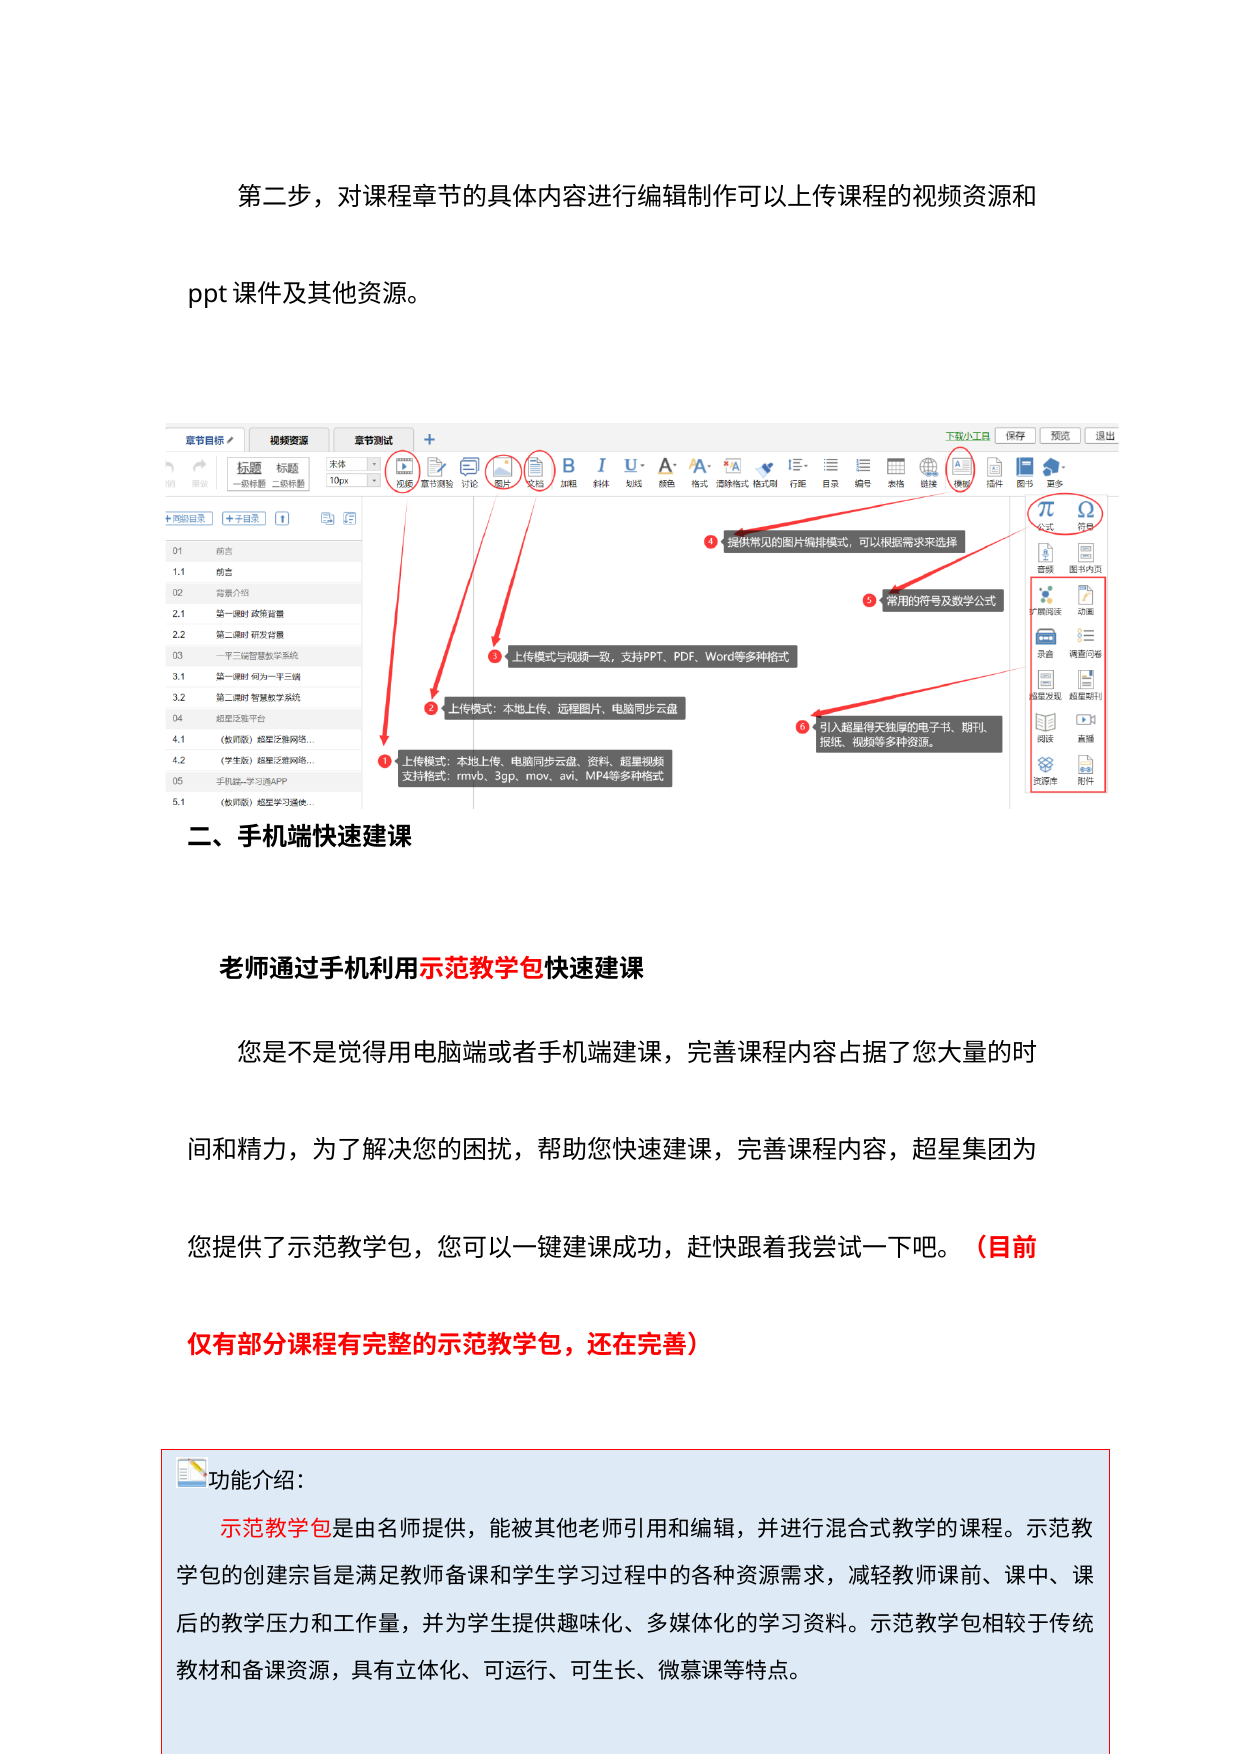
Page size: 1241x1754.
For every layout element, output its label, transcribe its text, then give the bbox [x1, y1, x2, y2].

picture [165, 423, 1119, 809]
picture [176, 1457, 208, 1488]
text 老师通过手机利用示范教学包快速建课 [187, 934, 1053, 999]
text 二、手机端快速建课 [187, 809, 1053, 867]
text 第二步，对课程章节的具体内容进行编辑制作可以上传课程的视频资源和ppt课件及其他资源。 [187, 162, 1053, 324]
text 您是不是觉得用电脑端或者手机端建课，完善课程内容占据了您大量的时间和精力，为了解决您的困扰，帮助您快速建课，完善课程内容，超星集团为您提供了示范教学包，您可以一键建课成功，赶快跟着我尝试一下吧。（目前仅有部分课程有完整的示范教学包，还在完善） [187, 1018, 1053, 1375]
